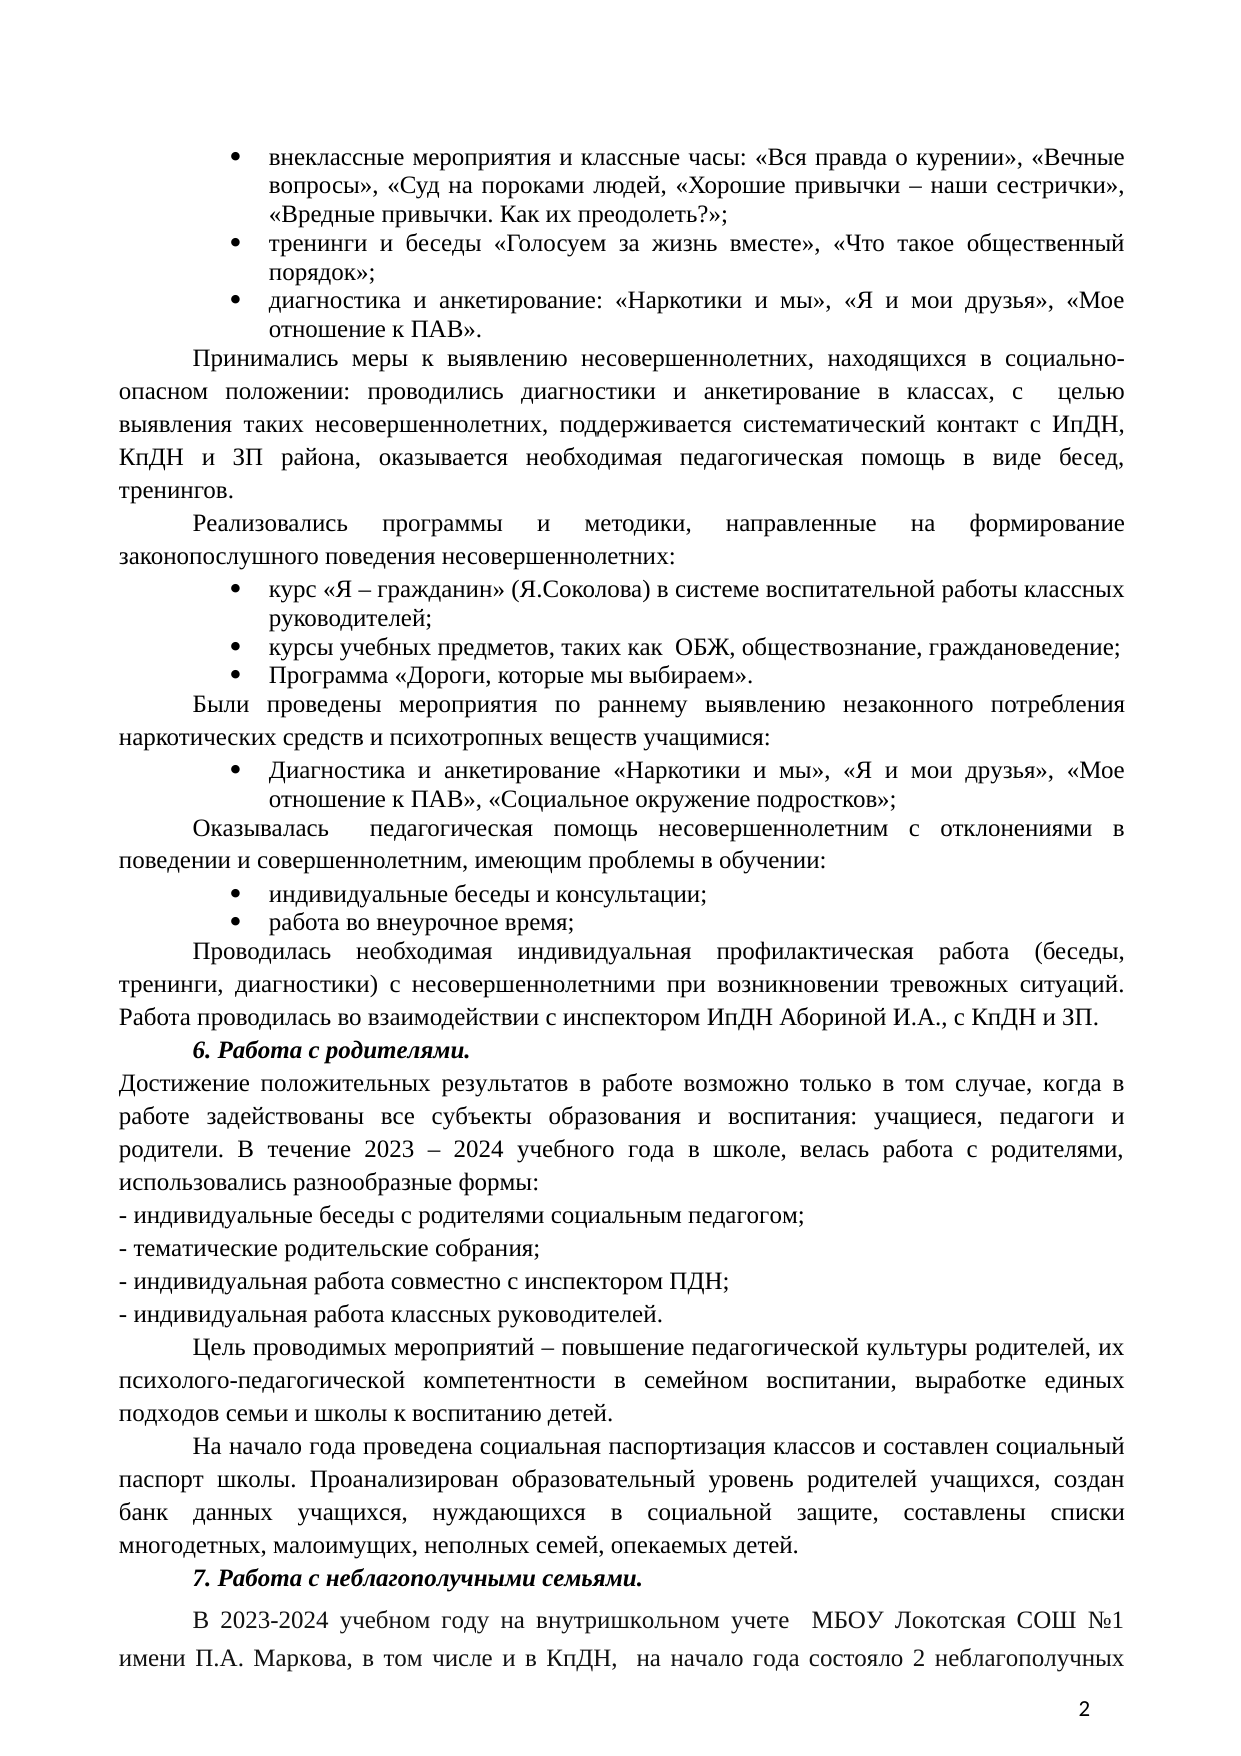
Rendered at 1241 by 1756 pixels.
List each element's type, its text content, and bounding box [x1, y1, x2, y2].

text Проводилась необходимая индивидуальная профилактическая работа (беседы, тренинги, диагностики) с несовершеннолетними при возникновении тревожных ситуаций. Работа проводилась во взаимодействии с инспектором ИпДН Абориной И.А., с КпДН и ЗП. [119, 936, 1126, 1031]
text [119, 1597, 1126, 1672]
text Оказывалась педагогическая помощь несовершеннолетним с отклонениями в поведении и совершеннолетним, имеющим проблемы в обучении: [119, 813, 1126, 874]
text - индивидуальная работа классных руководителей. [119, 1299, 1126, 1328]
text - индивидуальная работа совместно с инспектором ПДН; [119, 1266, 1126, 1295]
text Были проведены мероприятия по раннему выявлению незаконного потребления наркотических средств и психотропных веществ учащимися: [119, 689, 1126, 751]
text 6. Работа с родителями. [119, 1035, 1126, 1064]
text Принимались меры к выявлению несовершеннолетних, находящихся в социально-опасном положении: проводились диагностики и анкетирование в классах, с целью выявления таких несовершеннолетних, поддерживается систематический контакт с ИпДН, КпДН и ЗП района, оказывается необходимая педагогическая помощь в виде бесед, тренингов. [119, 343, 1126, 504]
list работа во внеурочное время; [231, 907, 1126, 936]
list индивидуальные беседы и консультации; [231, 879, 1126, 907]
list тренинги и беседы «Голосуем за жизнь вместе», «Что такое общественный порядок»; [231, 228, 1126, 285]
list внеклассные мероприятия и классные часы: «Вся правда о курении», «Вечные вопросы», «Суд на пороками людей, «Хорошие привычки – наши сестрички», «Вредные привычки. Как их преодолеть?»; [231, 142, 1126, 228]
text Достижение положительных результатов в работе возможно только в том случае, когда в работе задействованы все субъекты образования и воспитания: учащиеся, педагоги и родители. В течение 2023 – 2024 учебного года в школе, велась работа с родителями, использовались разнообразные формы: [119, 1068, 1126, 1196]
text Реализовались программы и методики, направленные на формирование законопослушного поведения несовершеннолетних: [119, 508, 1126, 570]
text На начало года проведена социальная паспортизация классов и составлен социальный паспорт школы. Проанализирован образовательный уровень родителей учащихся, создан банк данных учащихся, нуждающихся в социальной защите, составлены списки многодетных, малоимущих, неполных семей, опекаемых детей. [119, 1431, 1126, 1559]
list Программа «Дороги, которые мы выбираем». [231, 660, 1126, 689]
text - индивидуальные беседы с родителями социальным педагогом; [119, 1200, 1126, 1229]
text 7. Работа с неблагополучными семьями. [119, 1563, 1126, 1592]
list Диагностика и анкетирование «Наркотики и мы», «Я и мои друзья», «Мое отношение к ПАВ», «Социальное окружение подростков»; [231, 755, 1126, 813]
text Цель проводимых мероприятий – повышение педагогической культуры родителей, их психолого-педагогической компетентности в семейном воспитании, выработке единых подходов семьи и школы к воспитанию детей. [119, 1332, 1126, 1427]
list диагностика и анкетирование: «Наркотики и мы», «Я и мои друзья», «Мое отношение к ПАВ». [231, 285, 1126, 343]
list курс «Я – гражданин» (Я.Соколова) в системе воспитательной работы классных руководителей; [231, 574, 1126, 632]
text - тематические родительские собрания; [119, 1233, 1126, 1262]
list курсы учебных предметов, таких как ОБЖ, обществознание, граждановедение; [231, 632, 1126, 660]
